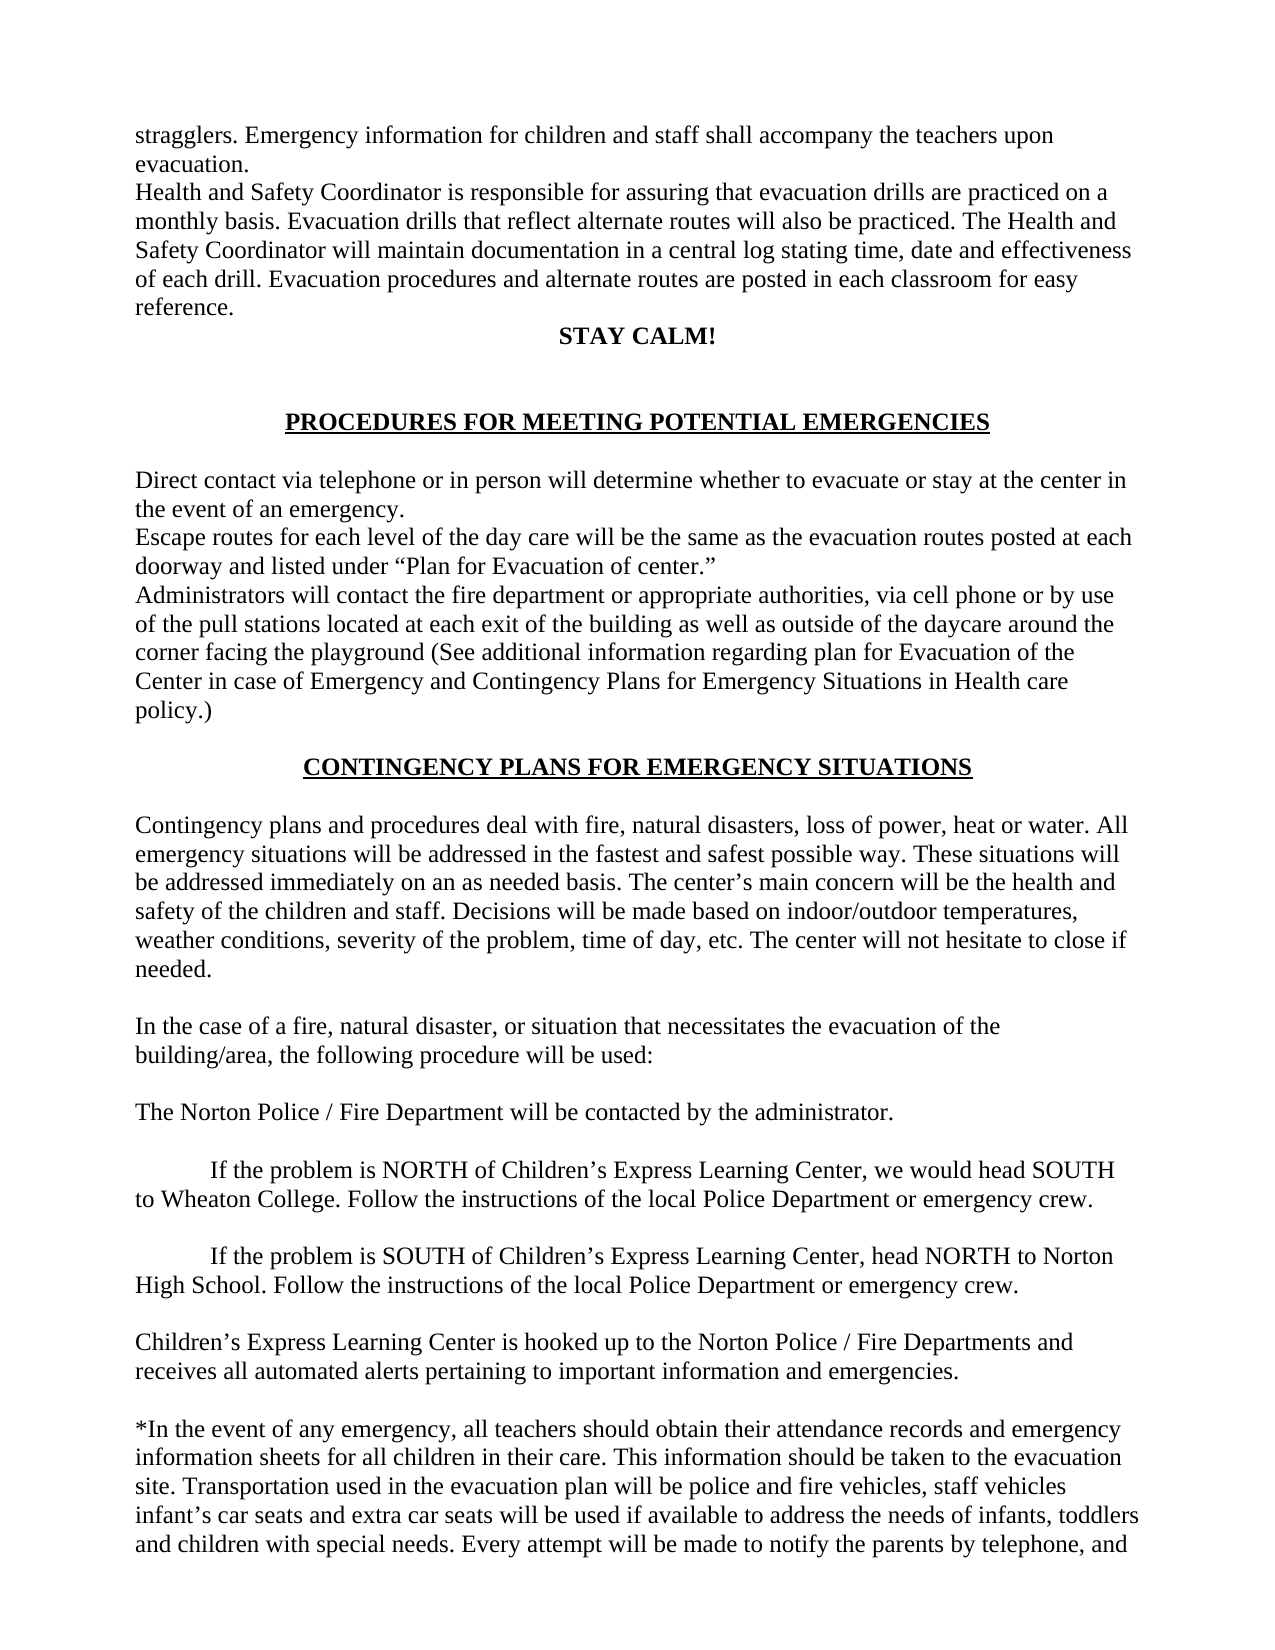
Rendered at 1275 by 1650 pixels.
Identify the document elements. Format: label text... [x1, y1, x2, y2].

text If the problem is SOUTH of Children’s Express Learning Center, head NORTH to Norton High School. Follow the instructions of the local Police Department or emergency crew. [135, 1241, 1140, 1299]
text In the case of a fire, natural disaster, or situation that necessitates the evacuation of the building/area, the following procedure will be used: [135, 1011, 1140, 1069]
text Escape routes for each level of the day care will be the same as the evacuation routes posted at each doorway and listed under “Plan for Evacuation of center.” [135, 522, 1140, 580]
text STAY CALM! [135, 321, 1140, 350]
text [135, 1414, 1140, 1557]
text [135, 120, 1140, 177]
text Children’s Express Learning Center is hooked up to the Norton Police / Fire Departments and receives all automated alerts pertaining to important information and emergencies. [135, 1327, 1140, 1385]
text The Norton Police / Fire Department will be contacted by the administrator. [135, 1097, 1140, 1126]
text Health and Safety Coordinator is responsible for assuring that evacuation drills are practiced on a monthly basis. Evacuation drills that reflect alternate routes will also be practiced. The Health and Safety Coordinator will maintain documentation in a central log stating time, date and effectiveness of each drill. Evacuation procedures and alternate routes are posted in each classroom for easy reference. [135, 177, 1140, 321]
text CONTINGENCY PLANS FOR EMERGENCY SITUATIONS [135, 752, 1140, 781]
text Contingency plans and procedures deal with fire, natural disasters, loss of power, heat or water. All emergency situations will be addressed in the fastest and safest possible way. These situations will be addressed immediately on an as needed basis. The center’s main concern will be the health and safety of the children and staff. Decisions will be made based on indoor/outdoor temperatures, weather conditions, severity of the problem, time of day, etc. The center will not hesitate to close if needed. [135, 810, 1140, 982]
text Direct contact via telephone or in person will determine whether to evacuate or stay at the center in the event of an emergency. [135, 465, 1140, 522]
text PROCEDURES FOR MEETING POTENTIAL EMERGENCIES [135, 407, 1140, 436]
text Administrators will contact the fire department or appropriate authorities, via cell phone or by use of the pull stations located at each exit of the building as well as outside of the daycare around the corner facing the playground (See additional information regarding plan for Evacuation of the Center in case of Emergency and Contingency Plans for Emergency Situations in Health care policy.) [135, 580, 1140, 724]
text If the problem is NORTH of Children’s Express Learning Center, we would head SOUTH to Wheaton College. Follow the instructions of the local Police Department or emergency crew. [135, 1155, 1140, 1212]
